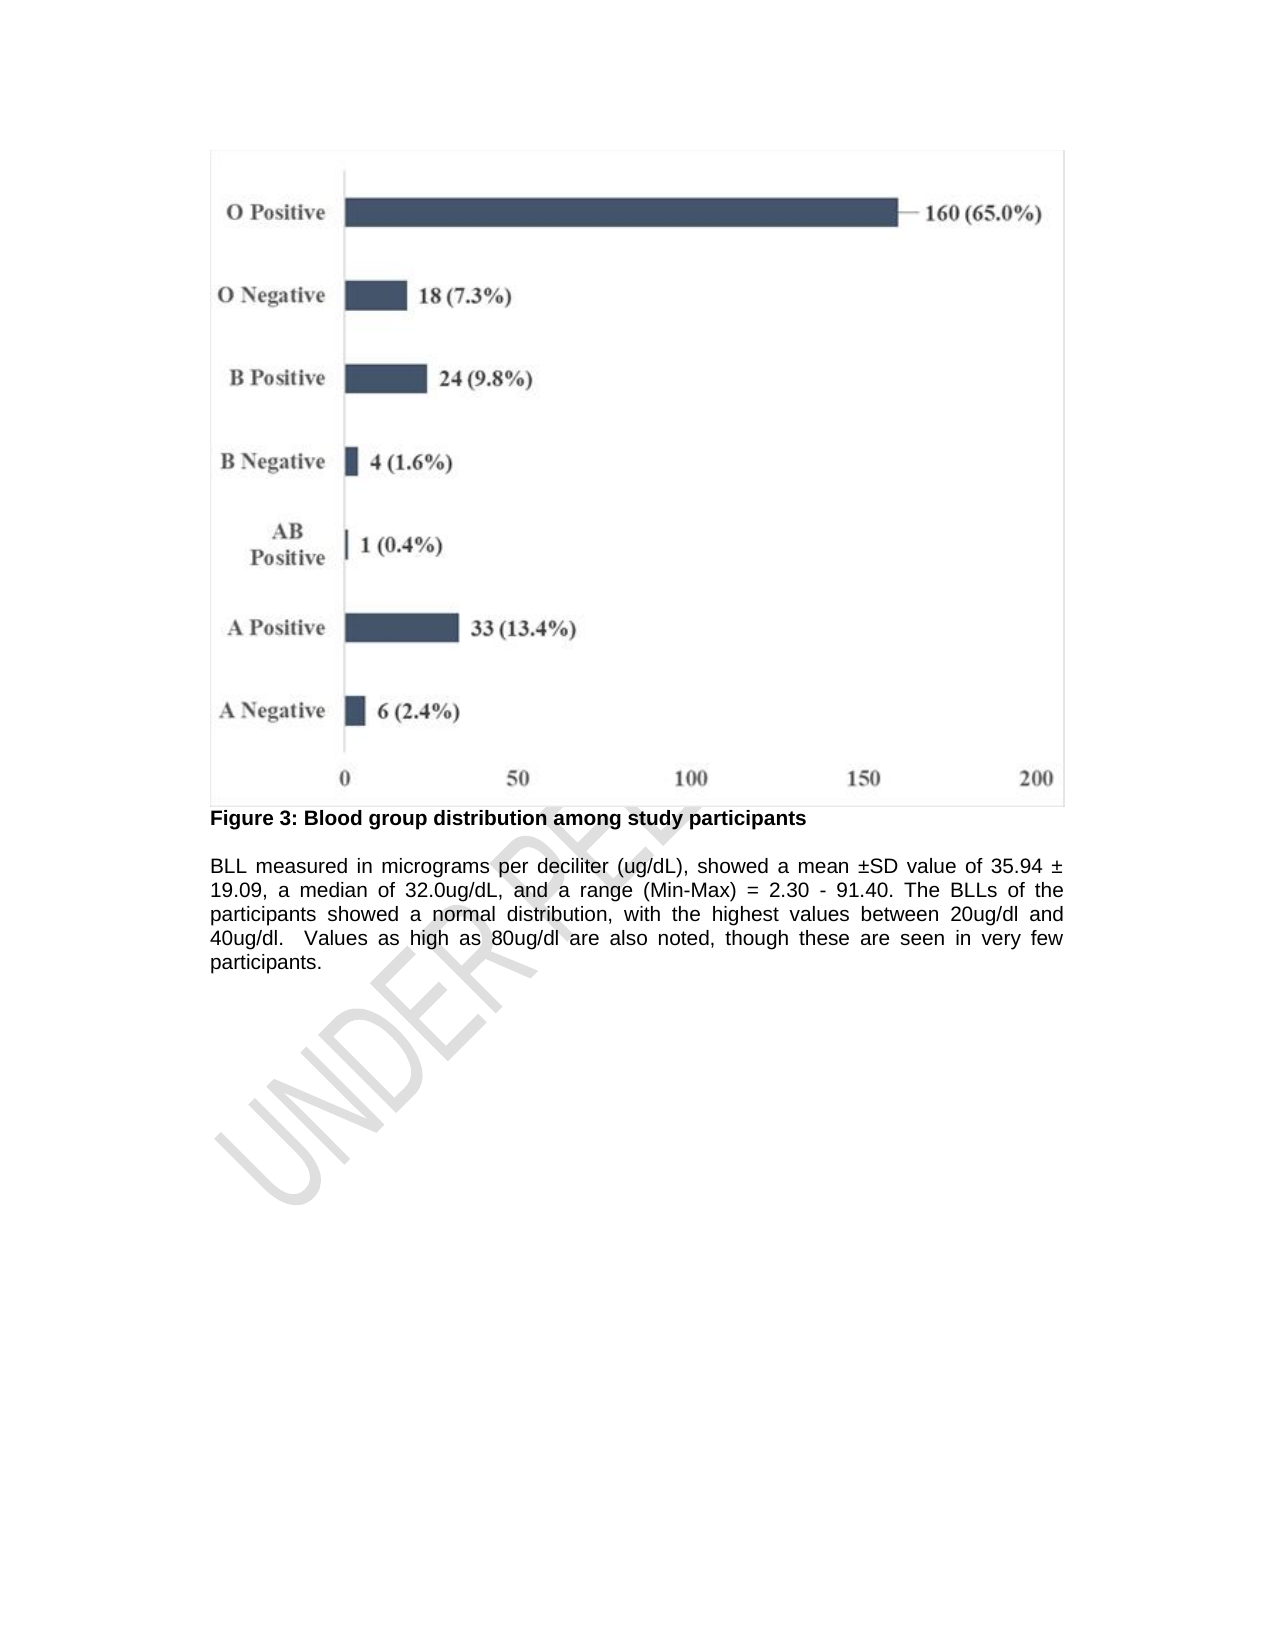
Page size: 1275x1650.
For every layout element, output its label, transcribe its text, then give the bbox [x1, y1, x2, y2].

picture [210, 150, 1065, 807]
text BLL measured in micrograms per deciliter (ug/dL), showed a mean ±SD value of 35.94 ± 19.09, a median of 32.0ug/dL, and a range (Min-Max) = 2.30 - 91.40. The BLLs of the participants showed a normal distribution, with the highest values between 20ug/dl and 40ug/dl. Values as high as 80ug/dl are also noted, though these are seen in very few participants. [210, 854, 1065, 974]
text Figure 3: Blood group distribution among study participants [210, 807, 1065, 830]
